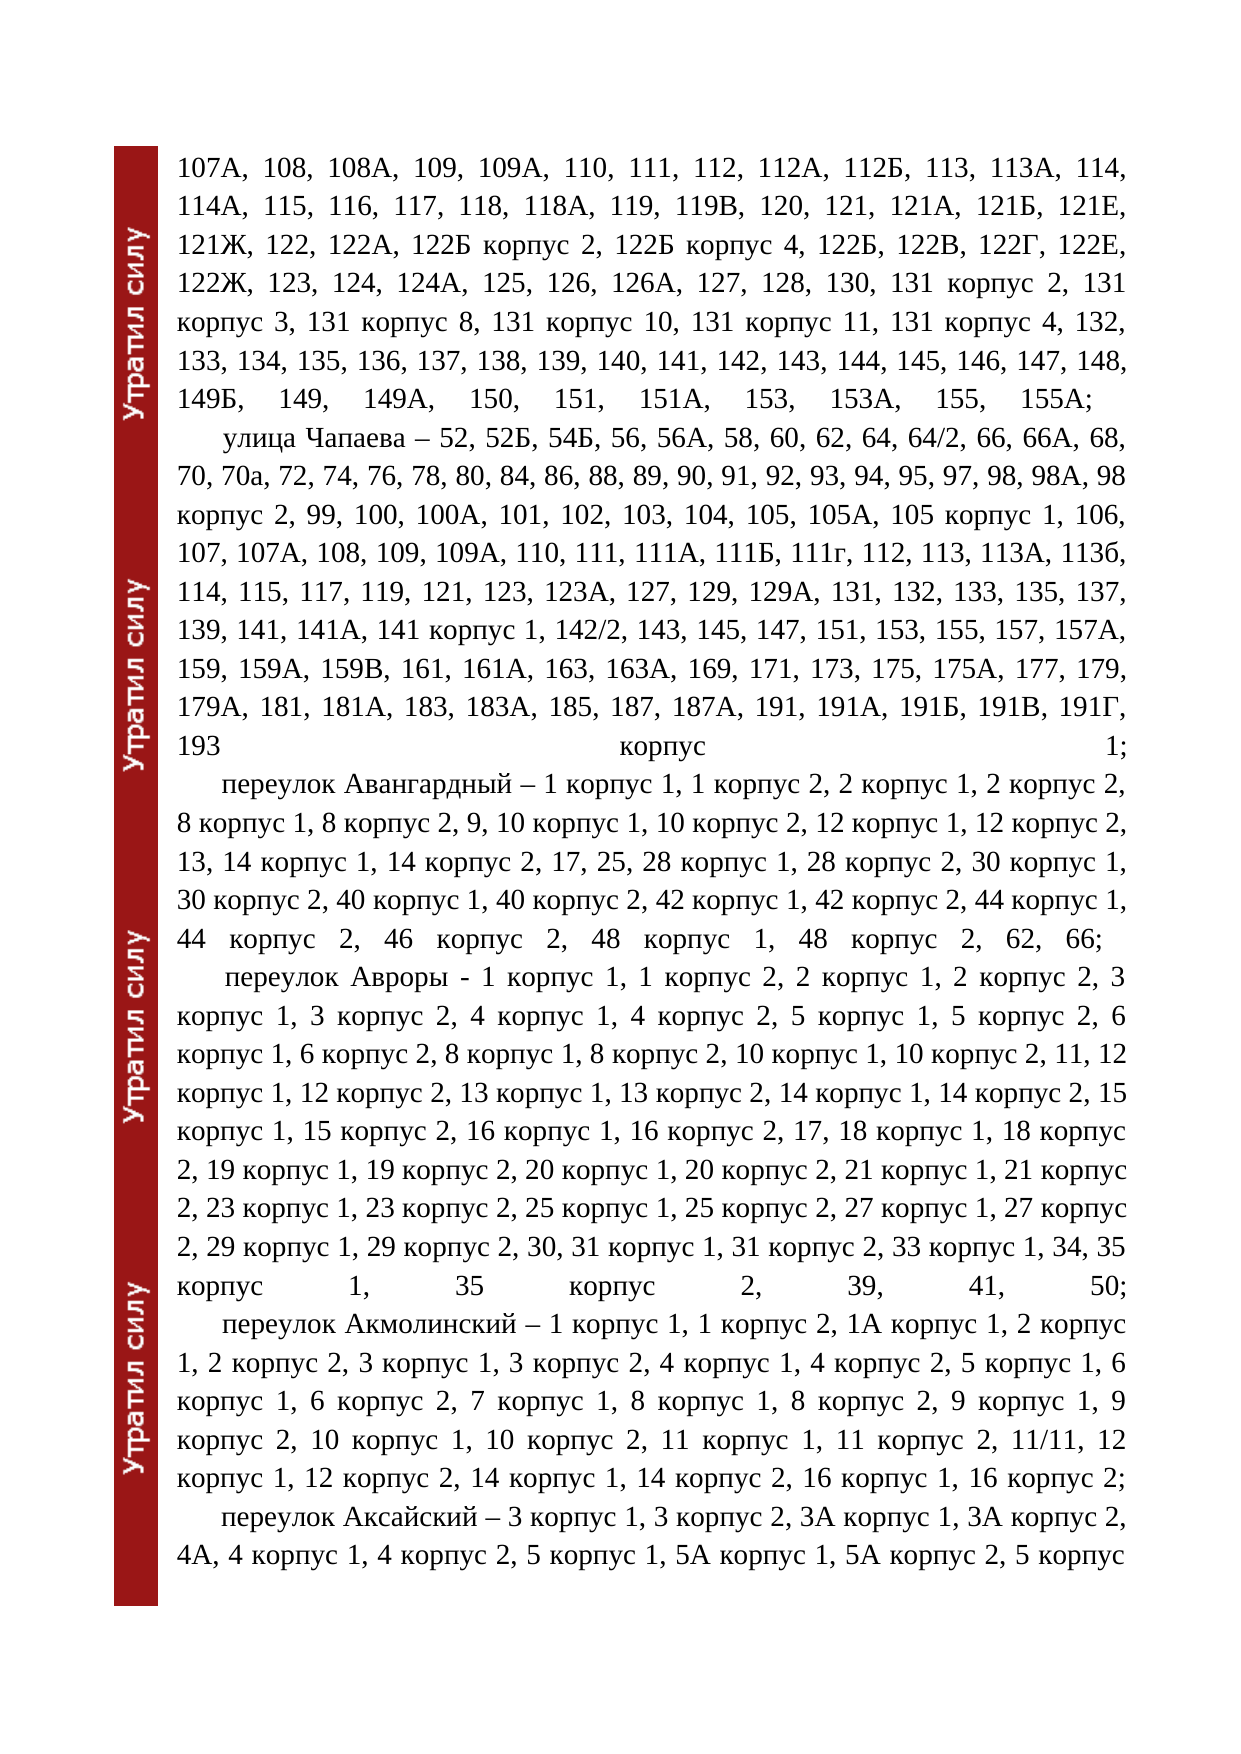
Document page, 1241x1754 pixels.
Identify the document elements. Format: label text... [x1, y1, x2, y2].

picture [114, 146, 158, 150]
picture [114, 1571, 158, 1606]
